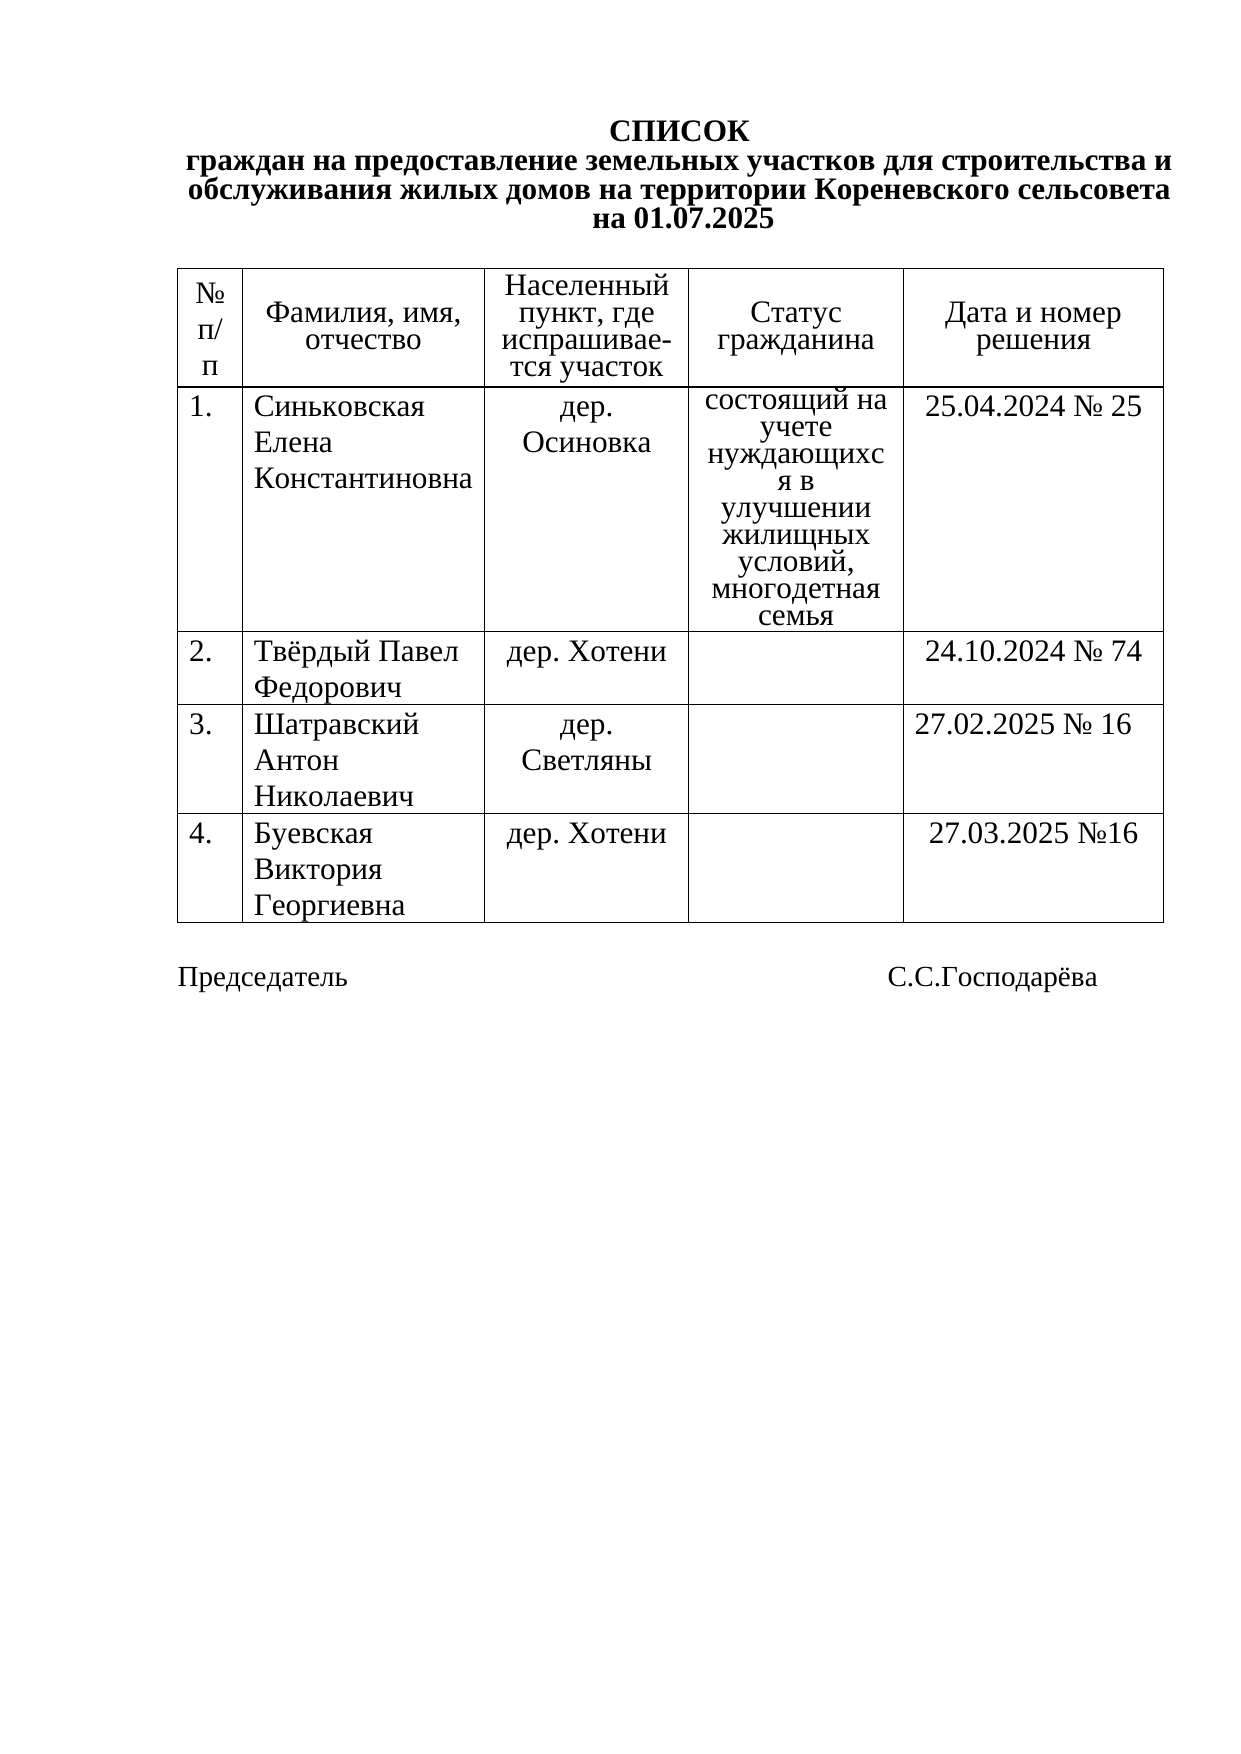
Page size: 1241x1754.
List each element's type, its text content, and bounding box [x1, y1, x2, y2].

table_cell 27.03.2025 №16 [904, 814, 1163, 922]
table_cell Синьковская Елена Константиновна [243, 388, 484, 631]
table_cell [689, 814, 903, 922]
text СПИСОК [177, 118, 1181, 147]
table_cell [689, 705, 903, 813]
table_cell Буевская Виктория Георгиевна [243, 814, 484, 922]
table_header Фамилия, имя, отчество [243, 269, 484, 386]
table_cell 27.02.2025 № 16 [904, 705, 1163, 813]
table_header № п/п [178, 269, 242, 386]
table_cell дер. Светляны [485, 705, 688, 813]
table_cell [689, 632, 903, 704]
table_cell Шатравский Антон Николаевич [243, 705, 484, 813]
table_cell дер. Осиновка [485, 388, 688, 631]
table_cell [178, 632, 242, 704]
table_cell [178, 705, 242, 813]
table_cell [178, 814, 242, 922]
table_cell Твёрдый Павел Федорович [243, 632, 484, 704]
text на 01.07.2025 [177, 206, 1181, 235]
text Председатель С.С.Господарёва [177, 959, 1181, 992]
table_cell 24.10.2024 № 74 [904, 632, 1163, 704]
table_header Населенный пункт, где испрашивается участок [485, 269, 688, 386]
table_cell дер. Хотени [485, 814, 688, 922]
table_cell состоящий на учете нуждающихся в улучшении жилищных условий, многодетная семья [689, 388, 903, 631]
table_cell дер. Хотени [485, 632, 688, 704]
table_cell 25.04.2024 № 25 [904, 388, 1163, 631]
table_header Дата и номер решения [904, 269, 1163, 386]
table_cell [178, 388, 242, 631]
text граждан на предоставление земельных участков для строительства и обслуживания жилых домов на территории Кореневского сельсовета [177, 147, 1181, 206]
table_header Статус гражданина [689, 269, 903, 386]
